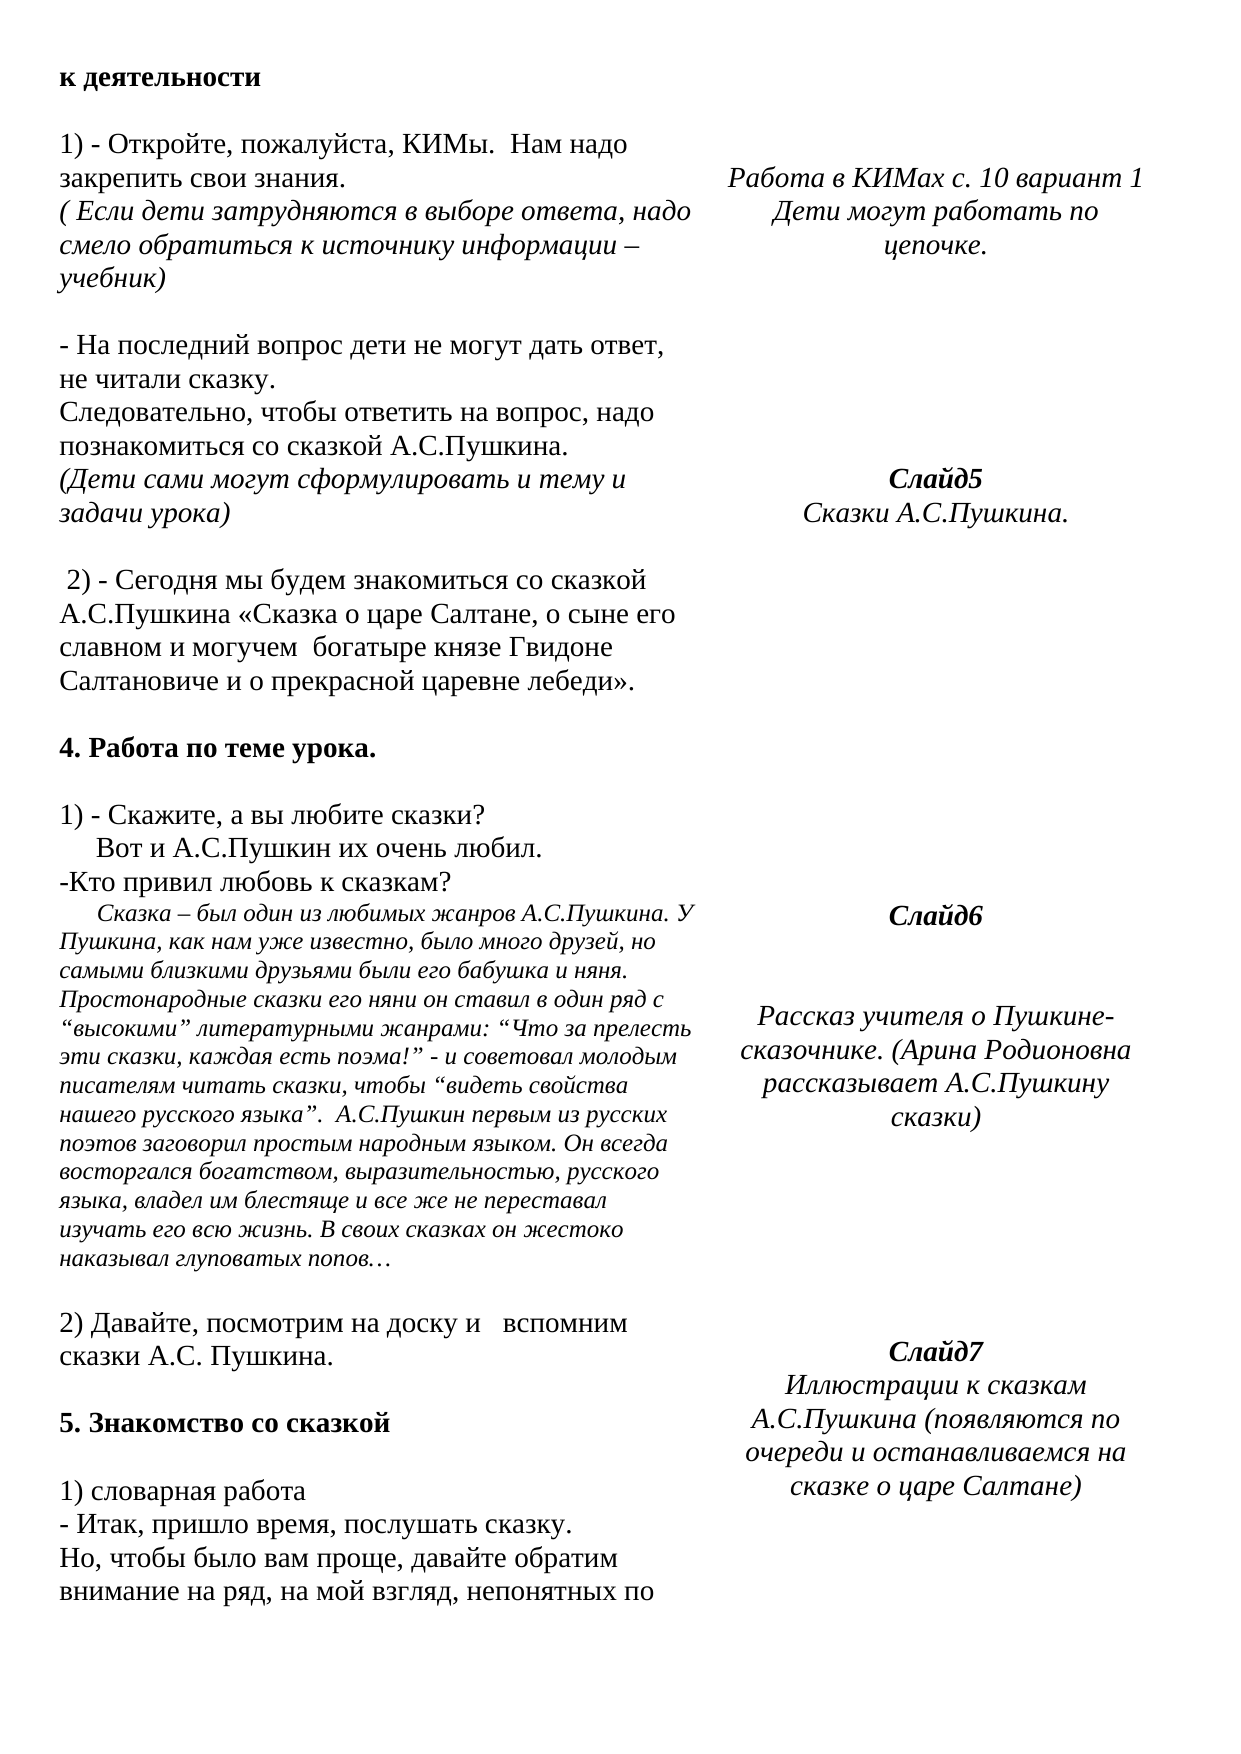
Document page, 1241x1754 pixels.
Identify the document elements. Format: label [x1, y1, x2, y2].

table_header [48, 59, 709, 1636]
table_header [709, 59, 1163, 1636]
